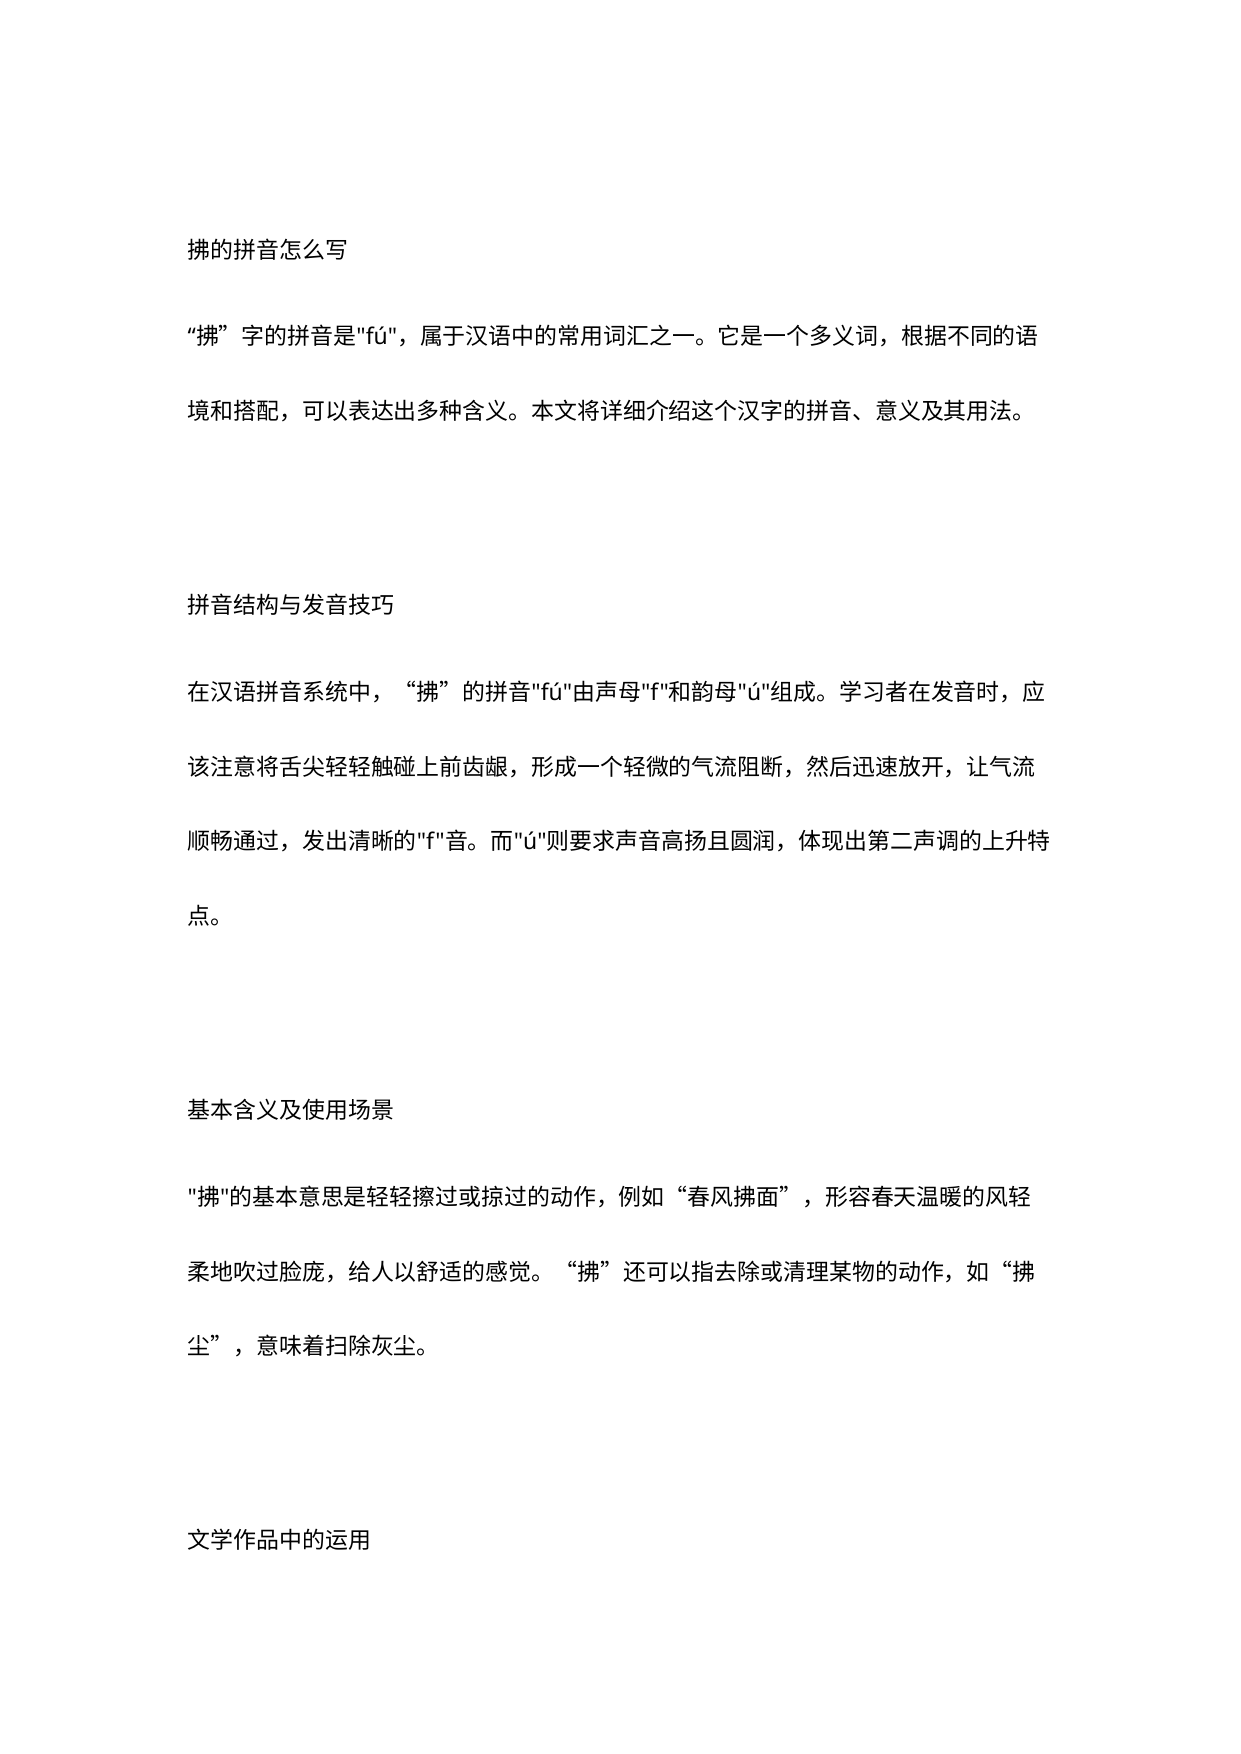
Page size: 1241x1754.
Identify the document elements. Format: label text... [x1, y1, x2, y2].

text 在汉语拼音系统中，“拂”的拼音"fú"由声母"f"和韵母"ú"组成。学习者在发音时，应该注意将舌尖轻轻触碰上前齿龈，形成一个轻微的气流阻断，然后迅速放开，让气流顺畅通过，发出清晰的"f"音。而"ú"则要求声音高扬且圆润，体现出第二声调的上升特点。 [187, 658, 1053, 947]
text "拂"的基本意思是轻轻擦过或掠过的动作，例如“春风拂面”，形容春天温暖的风轻柔地吹过脸庞，给人以舒适的感觉。“拂”还可以指去除或清理某物的动作，如“拂尘”，意味着扫除灰尘。 [187, 1163, 1053, 1377]
text 基本含义及使用场景 [187, 1076, 1053, 1141]
text 拂的拼音怎么写 [187, 216, 1053, 281]
text 拼音结构与发音技巧 [187, 571, 1053, 636]
text “拂”字的拼音是"fú"，属于汉语中的常用词汇之一。它是一个多义词，根据不同的语境和搭配，可以表达出多种含义。本文将详细介绍这个汉字的拼音、意义及其用法。 [187, 302, 1053, 442]
text 文学作品中的运用 [187, 1506, 1053, 1571]
